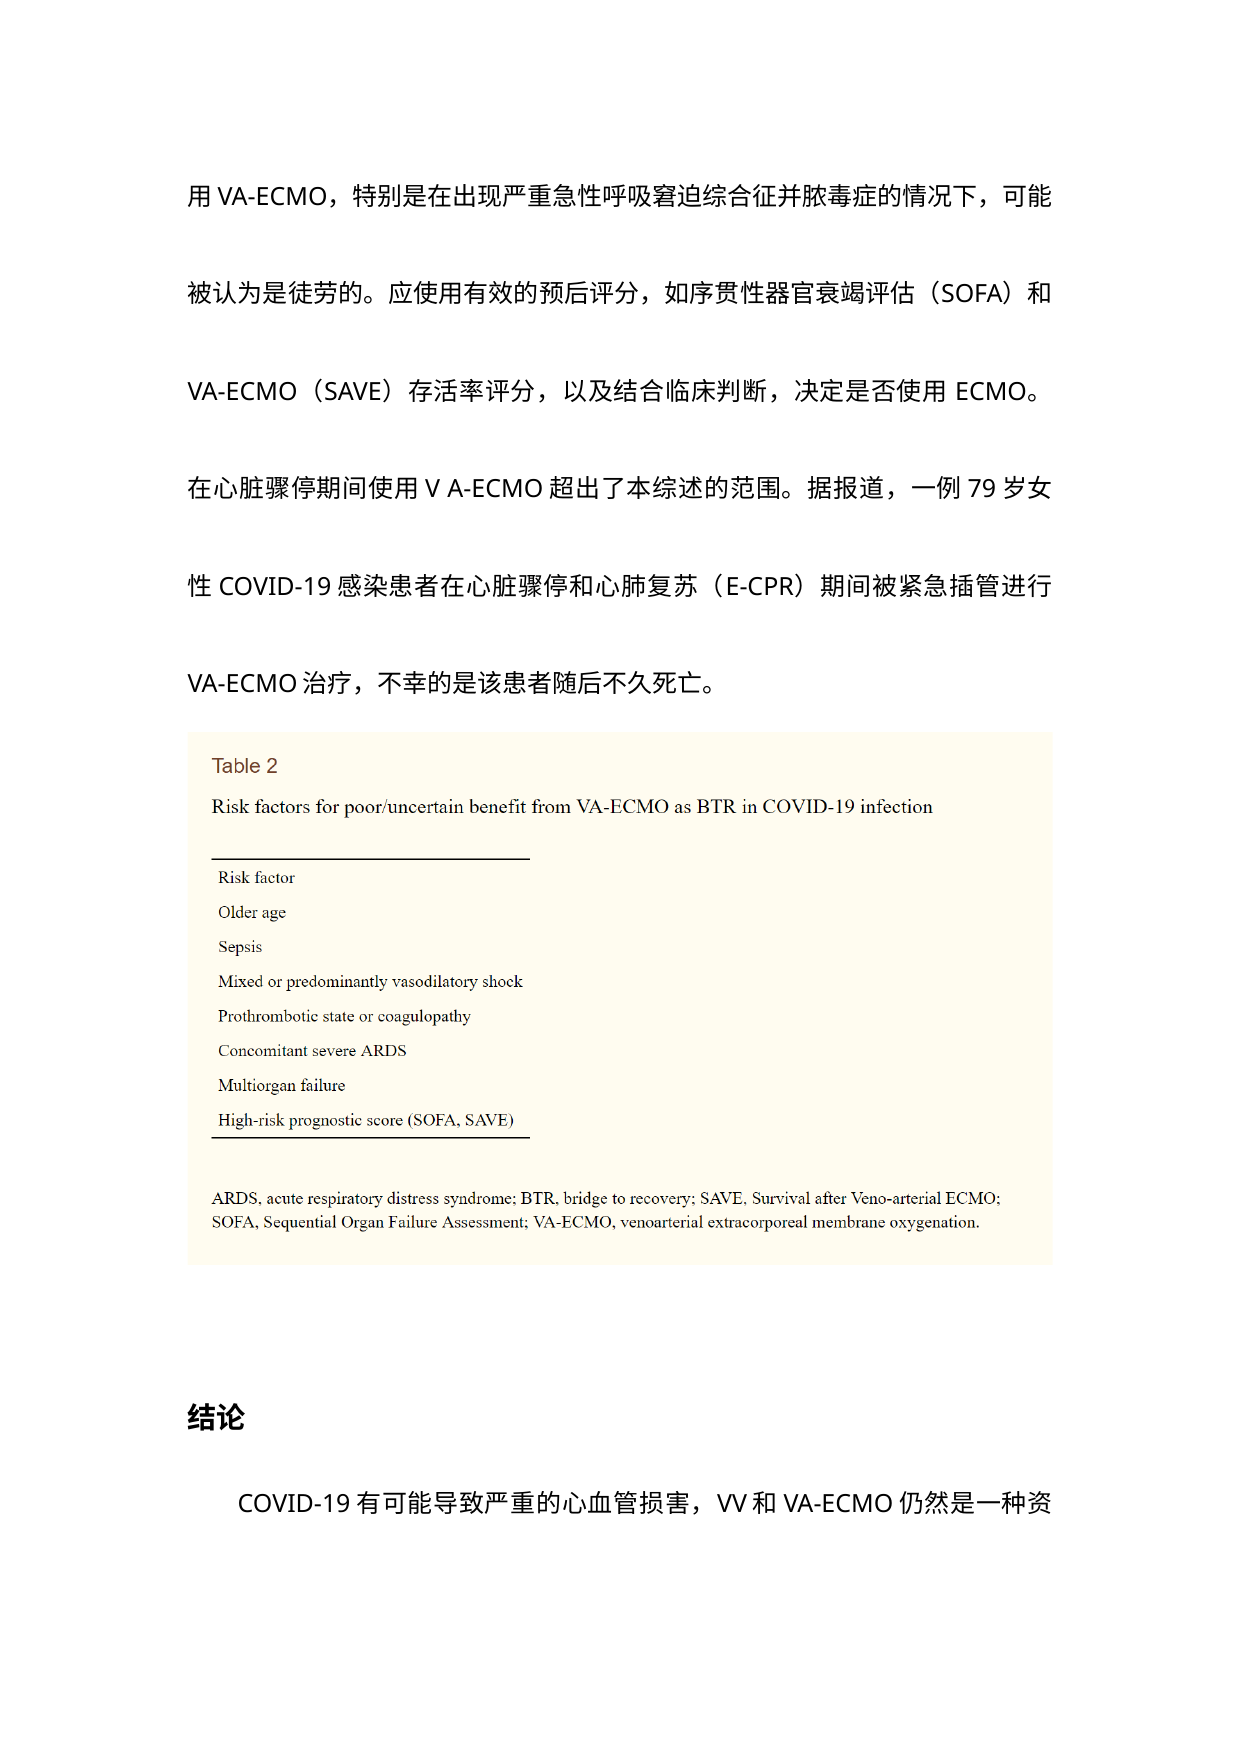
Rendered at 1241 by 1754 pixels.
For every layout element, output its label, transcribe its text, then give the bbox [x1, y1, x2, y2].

picture [187, 732, 1053, 1265]
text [187, 162, 1053, 714]
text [187, 1469, 1053, 1534]
text 结论 [187, 1383, 1053, 1448]
